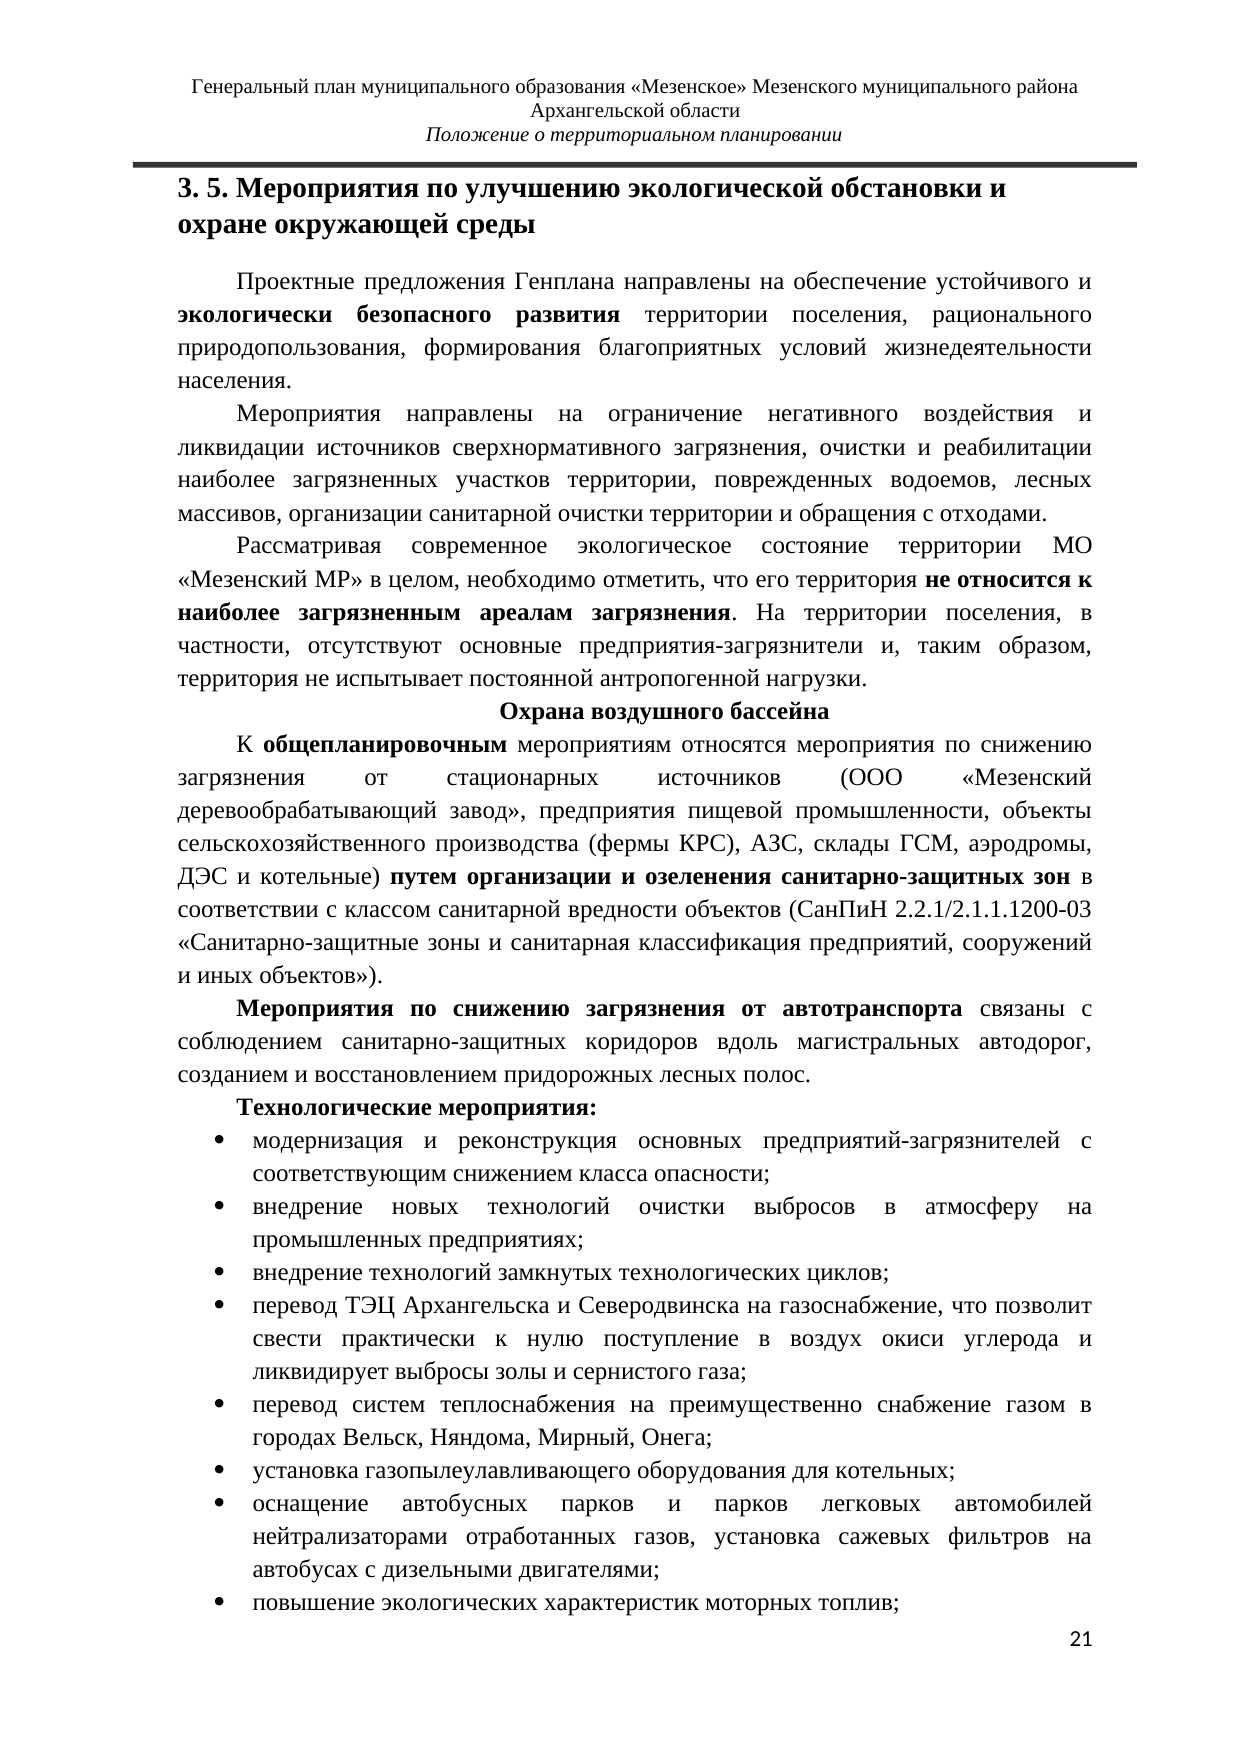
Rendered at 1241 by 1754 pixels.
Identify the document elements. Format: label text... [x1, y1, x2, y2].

text Проектные предложения Генплана направлены на обеспечение устойчивого и экологически безопасного развития территории поселения, рационального природопользования, формирования благоприятных условий жизнедеятельности населения. [177, 266, 1092, 394]
text Рассматривая современное экологическое состояние территории МО «Мезенский МР» в целом, необходимо отметить, что его территория не относится к наиболее загрязненным ареалам загрязнения. На территории поселения, в частности, отсутствуют основные предприятия-загрязнители и, таким образом, территория не испытывает постоянной антропогенной нагрузки. [177, 531, 1092, 691]
text Мероприятия направлены на ограничение негативного воздействия и ликвидации источников сверхнормативного загрязнения, очистки и реабилитации наиболее загрязненных участков территории, поврежденных водоемов, лесных массивов, организации санитарной очистки территории и обращения с отходами. [177, 398, 1092, 526]
subtitle 3. 5. Мероприятия по улучшению экологической обстановки и охране окружающей среды [177, 170, 1092, 240]
text Мероприятия по снижению загрязнения от автотранспорта связаны с соблюдением санитарно-защитных коридоров вдоль магистральных автодорог, созданием и восстановлением придорожных лесных полос. [177, 993, 1092, 1088]
list модернизация и реконструкция основных предприятий-загрязнителей с соответствующим снижением класса опасности; [215, 1125, 1092, 1187]
text К общепланировочным мероприятиям относятся мероприятия по снижению загрязнения от стационарных источников (ООО «Мезенский деревообрабатывающий завод», предприятия пищевой промышленности, объекты сельскохозяйственного производства (фермы КРС), АЗС, склады ГСМ, аэродромы, ДЭС и котельные) путем организации и озеленения санитарно-защитных зон в соответствии с классом санитарной вредности объектов (СанПиН 2.2.1/2.1.1.1200-03 «Санитарно-защитные зоны и санитарная классификация предприятий, сооружений и иных объектов»). [177, 729, 1092, 989]
list установка газопылеулавливающего оборудования для котельных; [215, 1455, 1092, 1484]
list внедрение новых технологий очистки выбросов в атмосферу на промышленных предприятиях; [215, 1191, 1092, 1253]
list внедрение технологий замкнутых технологических циклов; [215, 1257, 1092, 1286]
text Технологические мероприятия: [177, 1092, 1092, 1121]
list перевод ТЭЦ Архангельска и Северодвинска на газоснабжение, что позволит свести практически к нулю поступление в воздух окиси углерода и ликвидирует выбросы золы и сернистого газа; [215, 1290, 1092, 1385]
text Охрана воздушного бассейна [177, 696, 1092, 724]
list повышение экологических характеристик моторных топлив; [215, 1587, 1092, 1616]
list перевод систем теплоснабжения на преимущественно снабжение газом в городах Вельск, Няндома, Мирный, Онега; [215, 1389, 1092, 1451]
list оснащение автобусных парков и парков легковых автомобилей нейтрализаторами отработанных газов, установка сажевых фильтров на автобусах с дизельными двигателями; [215, 1488, 1092, 1583]
